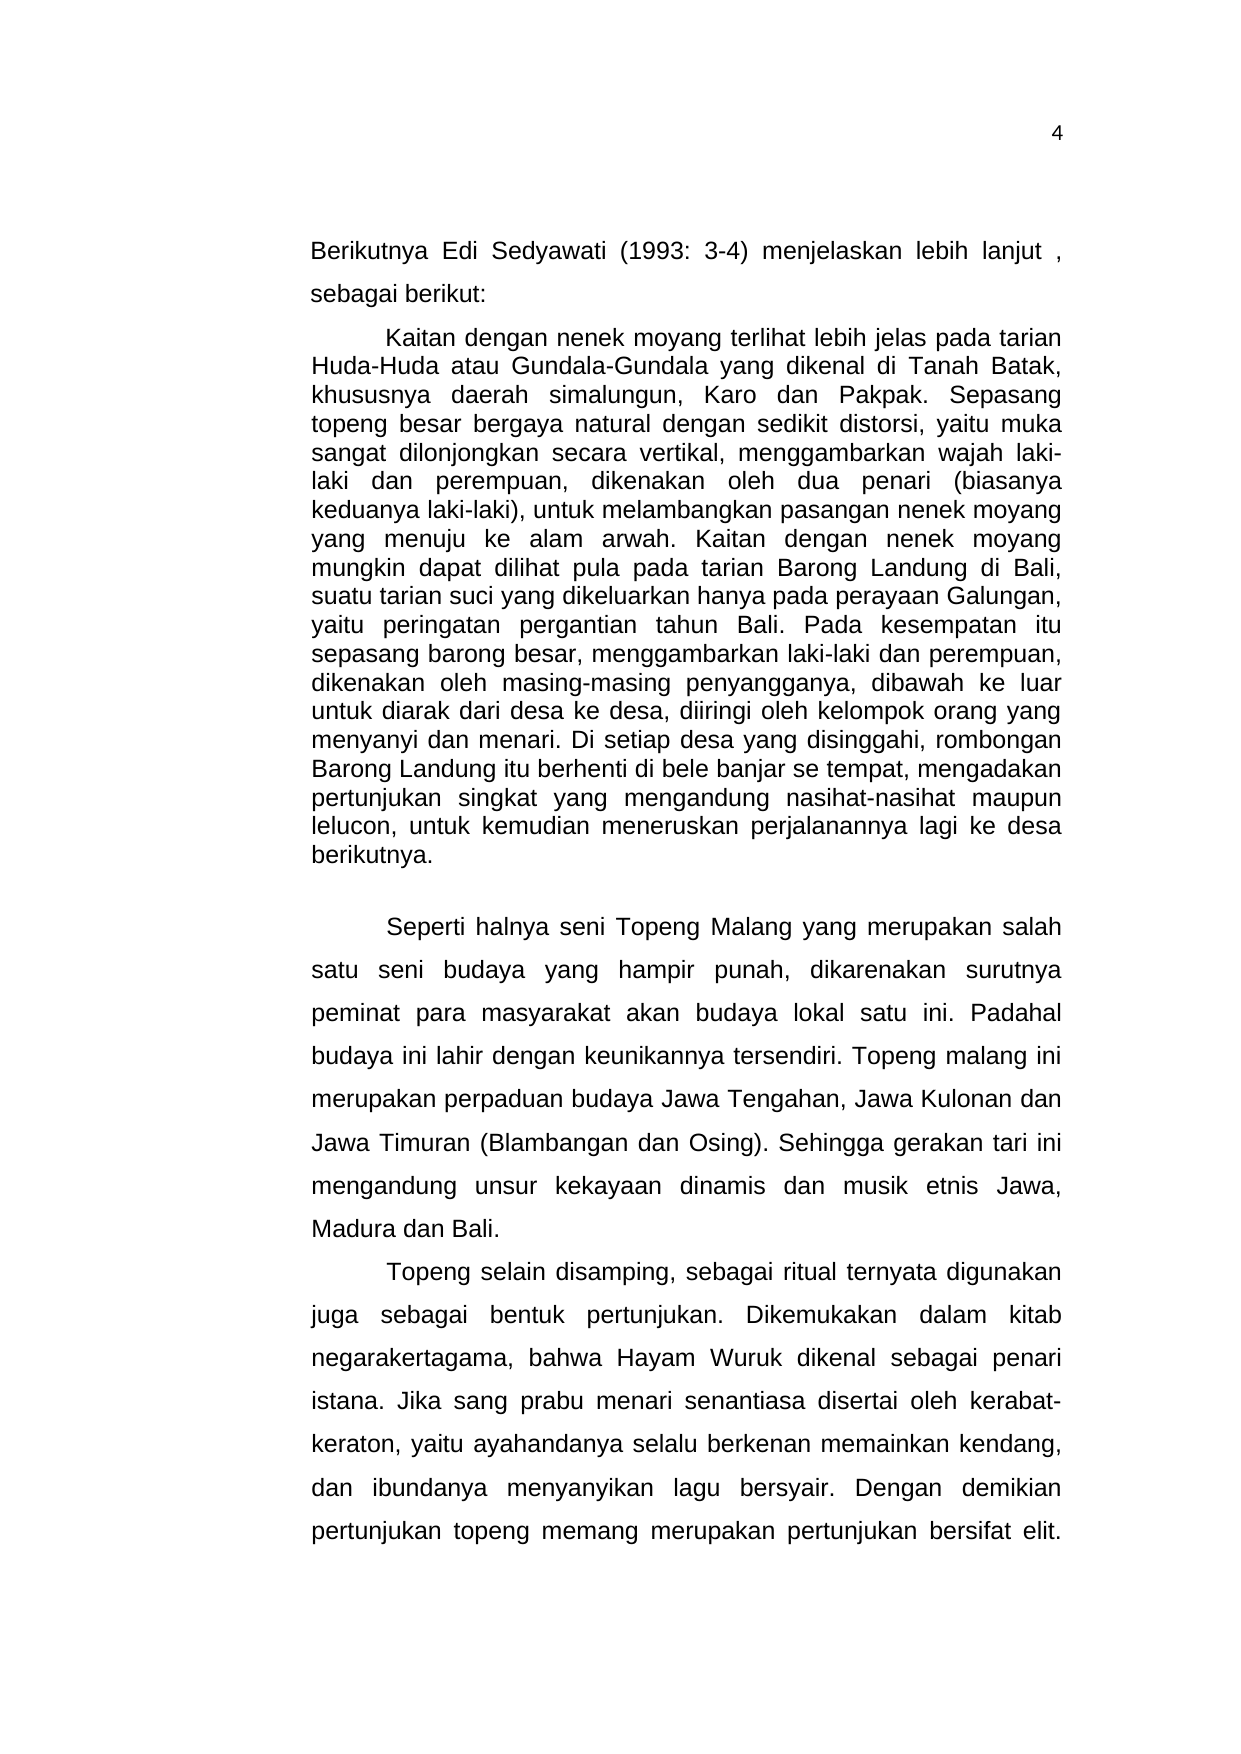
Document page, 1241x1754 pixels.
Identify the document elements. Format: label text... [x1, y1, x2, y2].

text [311, 1257, 1063, 1544]
text Seperti halnya seni Topeng Malang yang merupakan salah satu seni budaya yang hampir punah, dikarenakan surutnya peminat para masyarakat akan budaya lokal satu ini. Padahal budaya ini lahir dengan keunikannya tersendiri. Topeng malang ini merupakan perpaduan budaya Jawa Tengahan, Jawa Kulonan dan Jawa Timuran (Blambangan dan Osing). Sehingga gerakan tari ini mengandung unsur kekayaan dinamis dan musik etnis Jawa, Madura dan Bali. [311, 912, 1063, 1242]
text Kaitan dengan nenek moyang terlihat lebih jelas pada tarian Huda-Huda atau Gundala-Gundala yang dikenal di Tanah Batak, khususnya daerah simalungun, Karo dan Pakpak. Sepasang topeng besar bergaya natural dengan sedikit distorsi, yaitu muka sangat dilonjongkan secara vertikal, menggambarkan wajah laki-laki dan perempuan, dikenakan oleh dua penari (biasanya keduanya laki-laki), untuk melambangkan pasangan nenek moyang yang menuju ke alam arwah. Kaitan dengan nenek moyang mungkin dapat dilihat pula pada tarian Barong Landung di Bali, suatu tarian suci yang dikeluarkan hanya pada perayaan Galungan, yaitu peringatan pergantian tahun Bali. Pada kesempatan itu sepasang barong besar, menggambarkan laki-laki dan perempuan, dikenakan oleh masing-masing penyangganya, dibawah ke luar untuk diarak dari desa ke desa, diiringi oleh kelompok orang yang menyanyi dan menari. Di setiap desa yang disinggahi, rombongan Barong Landung itu berhenti di bele banjar se tempat, mengadakan pertunjukan singkat yang mengandung nasihat-nasihat maupun lelucon, untuk kemudian meneruskan perjalanannya lagi ke desa berikutnya. [311, 322, 1063, 869]
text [310, 236, 1063, 308]
